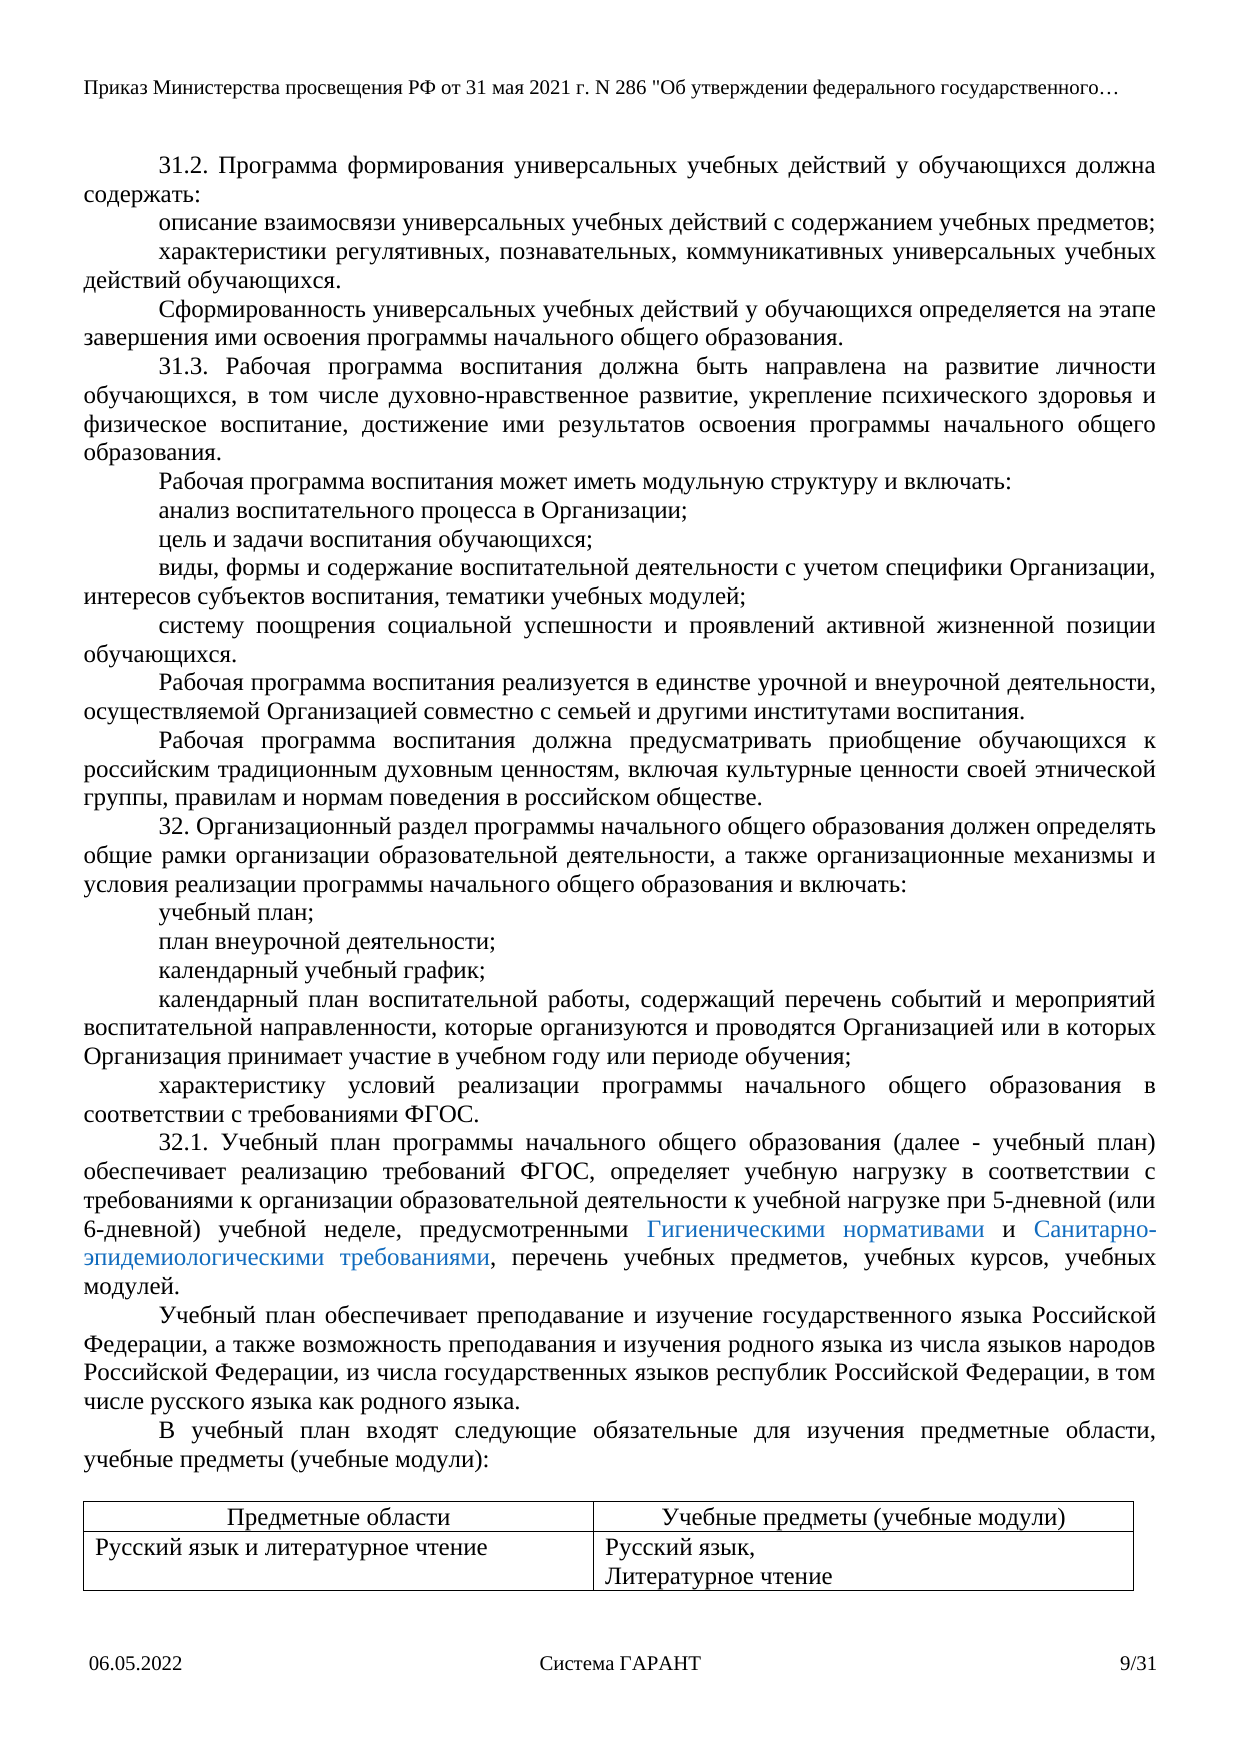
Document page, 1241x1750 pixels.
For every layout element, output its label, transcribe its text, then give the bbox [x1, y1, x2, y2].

text характеристику условий реализации программы начального общего образования в соответствии с требованиями ФГОС. [83, 1070, 1157, 1127]
table_cell Русский язык и литературное чтение [84, 1532, 593, 1589]
text Рабочая программа воспитания должна предусматривать приобщение обучающихся к российским традиционным духовным ценностям, включая культурные ценности своей этнической группы, правилам и нормам поведения в российском обществе. [83, 725, 1157, 811]
text характеристики регулятивных, познавательных, коммуникативных универсальных учебных действий обучающихся. [83, 236, 1157, 294]
text анализ воспитательного процесса в Организации; [83, 495, 1157, 524]
text В учебный план входят следующие обязательные для изучения предметные области, учебные предметы (учебные модули): [83, 1415, 1157, 1472]
text Учебный план обеспечивает преподавание и изучение государственного языка Российской Федерации, а также возможность преподавания и изучения родного языка из числа языков народов Российской Федерации, из числа государственных языков республик Российской Федерации, в том числе русского языка как родного языка. [83, 1300, 1157, 1415]
text 32. Организационный раздел программы начального общего образования должен определять общие рамки организации образовательной деятельности, а также организационные механизмы и условия реализации программы начального общего образования и включать: [83, 811, 1157, 897]
text виды, формы и содержание воспитательной деятельности с учетом специфики Организации, интересов субъектов воспитания, тематики учебных модулей; [83, 552, 1157, 610]
table_cell Русский язык, Литературное чтение [594, 1532, 1133, 1589]
table_header Учебные предметы (учебные модули) [594, 1502, 1133, 1531]
text календарный план воспитательной работы, содержащий перечень событий и мероприятий воспитательной направленности, которые организуются и проводятся Организацией или в которых Организация принимает участие в учебном году или периоде обучения; [83, 984, 1157, 1070]
text 31.2. Программа формирования универсальных учебных действий у обучающихся должна содержать: [83, 150, 1157, 207]
table_header Предметные области [84, 1502, 593, 1531]
text Рабочая программа воспитания может иметь модульную структуру и включать: [83, 466, 1157, 495]
text 31.3. Рабочая программа воспитания должна быть направлена на развитие личности обучающихся, в том числе духовно-нравственное развитие, укрепление психического здоровья и физическое воспитание, достижение ими результатов освоения программы начального общего образования. [83, 351, 1157, 466]
text систему поощрения социальной успешности и проявлений активной жизненной позиции обучающихся. [83, 610, 1157, 667]
text календарный учебный график; [83, 955, 1157, 984]
text описание взаимосвязи универсальных учебных действий с содержанием учебных предметов; [83, 207, 1157, 236]
text 32.1. Учебный план программы начального общего образования (далее - учебный план) обеспечивает реализацию требований ФГОС, определяет учебную нагрузку в соответствии с требованиями к организации образовательной деятельности к учебной нагрузке при 5-дневной (или 6-дневной) учебной неделе, предусмотренными Гигиеническими нормативами и Санитарно-эпидемиологическими требованиями, перечень учебных предметов, учебных курсов, учебных модулей. [83, 1127, 1157, 1300]
text учебный план; [83, 897, 1157, 926]
text Рабочая программа воспитания реализуется в единстве урочной и внеурочной деятельности, осуществляемой Организацией совместно с семьей и другими институтами воспитания. [83, 667, 1157, 725]
text план внеурочной деятельности; [83, 926, 1157, 955]
text Сформированность универсальных учебных действий у обучающихся определяется на этапе завершения ими освоения программы начального общего образования. [83, 294, 1157, 351]
text цель и задачи воспитания обучающихся; [83, 524, 1157, 552]
